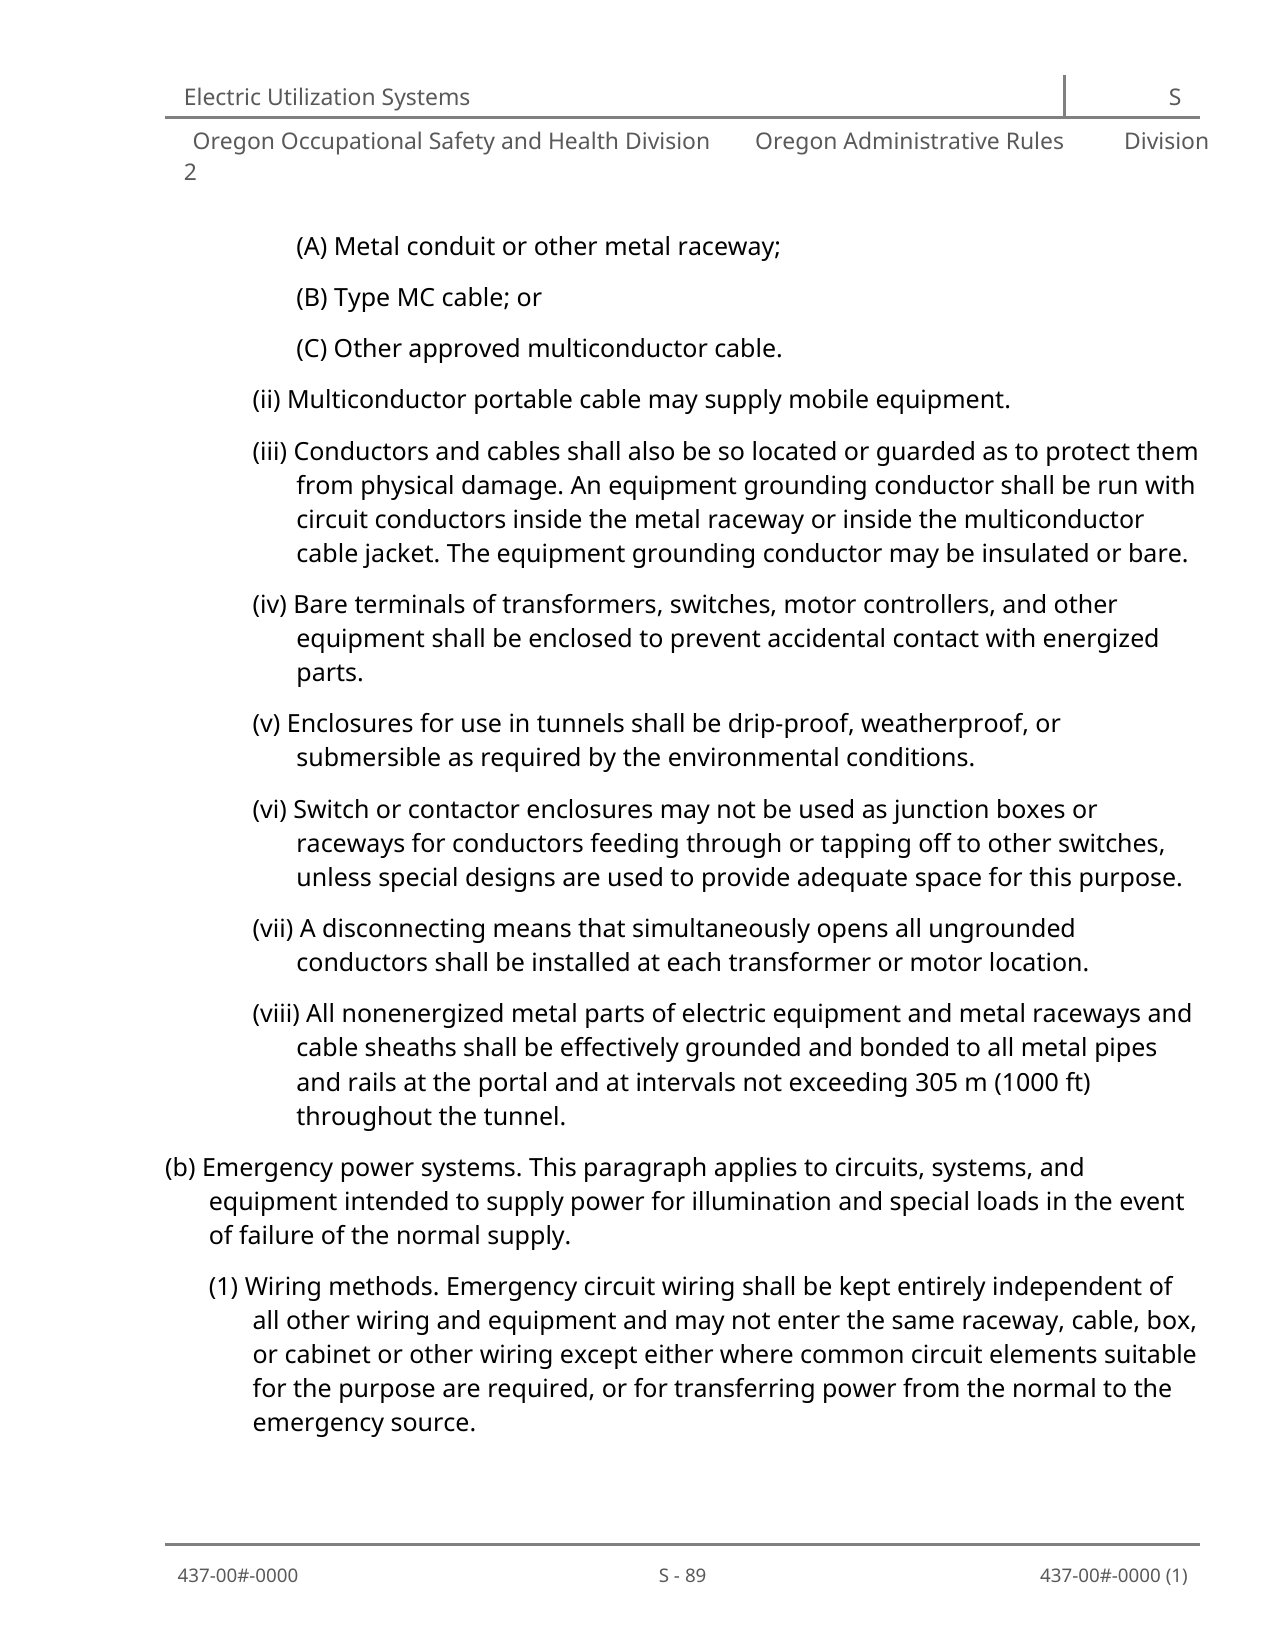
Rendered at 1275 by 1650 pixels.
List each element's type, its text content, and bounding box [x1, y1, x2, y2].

list (b) Emergency power systems. This paragraph applies to circuits, systems, and equipment intended to supply power for illumination and special loads in the event of failure of the normal supply. [165, 1149, 1200, 1252]
list (viii) All nonenergized metal parts of electric equipment and metal raceways and cable sheaths shall be effectively grounded and bonded to all metal pipes and rails at the portal and at intervals not exceeding 305 m (1000 ft) throughout the tunnel. [252, 996, 1200, 1132]
list (vii) A disconnecting means that simultaneously opens all ungrounded conductors shall be installed at each transformer or motor location. [252, 911, 1200, 979]
list (vi) Switch or contactor enclosures may not be used as junction boxes or raceways for conductors feeding through or tapping off to other switches, unless special designs are used to provide adequate space for this purpose. [252, 791, 1200, 893]
list (iv) Bare terminals of transformers, switches, motor controllers, and other equipment shall be enclosed to prevent accidental contact with energized parts. [252, 587, 1200, 689]
list (ii) Multiconductor portable cable may supply mobile equipment. [252, 382, 1200, 416]
list (1) Wiring methods. Emergency circuit wiring shall be kept entirely independent of all other wiring and equipment and may not enter the same raceway, cable, box, or cabinet or other wiring except either where common circuit elements suitable for the purpose are required, or for transferring power from the normal to the emergency source. [209, 1269, 1200, 1439]
list (iii) Conductors and cables shall also be so located or guarded as to protect them from physical damage. An equipment grounding conductor shall be run with circuit conductors inside the metal raceway or inside the multiconductor cable jacket. The equipment grounding conductor may be insulated or bare. [252, 433, 1200, 569]
list (B) Type MC cable; or [296, 279, 1200, 313]
list (A) Metal conduit or other metal raceway; [296, 225, 1200, 262]
list (C) Other approved multiconductor cable. [296, 331, 1200, 365]
list (v) Enclosures for use in tunnels shall be drip-proof, weatherproof, or submersible as required by the environmental conditions. [252, 706, 1200, 774]
